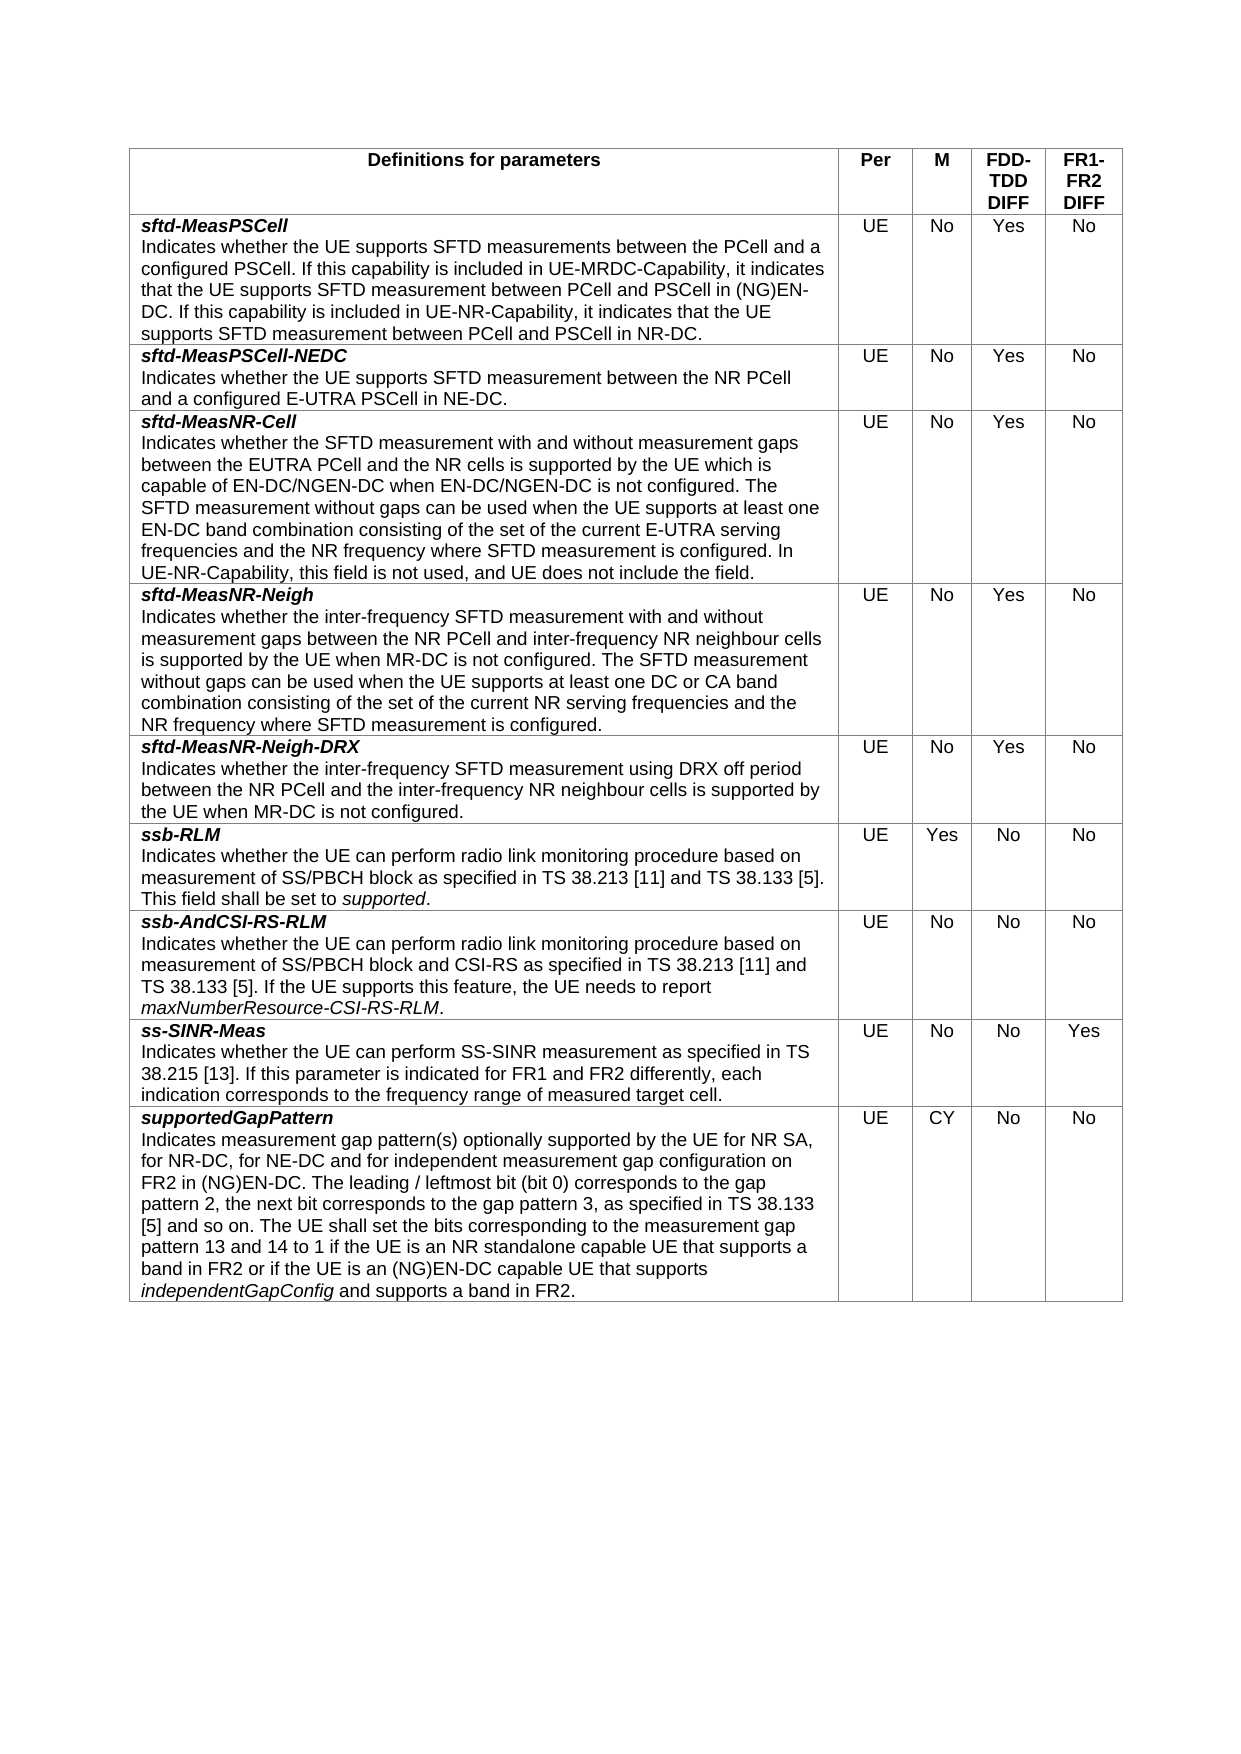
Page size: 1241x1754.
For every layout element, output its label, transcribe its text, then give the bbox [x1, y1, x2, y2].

table_cell CY [913, 1107, 971, 1301]
table_cell No [913, 1020, 971, 1106]
table_cell UE [839, 911, 912, 1018]
table_cell No [913, 736, 971, 822]
table_cell No [1046, 1107, 1122, 1301]
table_cell No [1046, 824, 1122, 910]
table_cell supportedGapPattern Indicates measurement gap pattern(s) optionally supported by the UE for NR SA, for NR-DC, for NE-DC and for independent measurement gap configuration on FR2 in (NG)EN-DC. The leading / leftmost bit (bit 0) corresponds to the gap pattern 2, the next bit corresponds to the gap pattern 3, as specified in TS 38.133 [5] and so on. The UE shall set the bits corresponding to the measurement gap pattern 13 and 14 to 1 if the UE is an NR standalone capable UE that supports a band in FR2 or if the UE is an (NG)EN-DC capable UE that supports independentGapConfig and supports a band in FR2. [130, 1107, 838, 1301]
table_cell sftd-MeasPSCell-NEDC Indicates whether the UE supports SFTD measurement between the NR PCell and a configured E-UTRA PSCell in NE-DC. [130, 345, 838, 409]
table_cell Yes [972, 345, 1045, 409]
table_cell Yes [972, 215, 1045, 344]
table_header FDD-TDD DIFF [972, 149, 1045, 213]
table_cell sftd-MeasNR-Neigh Indicates whether the inter-frequency SFTD measurement with and without measurement gaps between the NR PCell and inter-frequency NR neighbour cells is supported by the UE when MR-DC is not configured. The SFTD measurement without gaps can be used when the UE supports at least one DC or CA band combination consisting of the set of the current NR serving frequencies and the NR frequency where SFTD measurement is configured. [130, 584, 838, 735]
table_header FR1-FR2 DIFF [1046, 149, 1122, 213]
table_cell No [913, 215, 971, 344]
table_cell No [1046, 911, 1122, 1018]
table_cell ss-SINR-Meas Indicates whether the UE can perform SS-SINR measurement as specified in TS 38.215 [13]. If this parameter is indicated for FR1 and FR2 differently, each indication corresponds to the frequency range of measured target cell. [130, 1020, 838, 1106]
table_cell sftd-MeasNR-Neigh-DRX Indicates whether the inter-frequency SFTD measurement using DRX off period between the NR PCell and the inter-frequency NR neighbour cells is supported by the UE when MR-DC is not configured. [130, 736, 838, 822]
table_cell No [972, 1020, 1045, 1106]
table_cell No [913, 911, 971, 1018]
table_cell No [972, 1107, 1045, 1301]
table_cell No [1046, 736, 1122, 822]
table_cell No [1046, 215, 1122, 344]
table_cell No [972, 824, 1045, 910]
table_cell Yes [972, 411, 1045, 583]
table_cell ssb-AndCSI-RS-RLM Indicates whether the UE can perform radio link monitoring procedure based on measurement of SS/PBCH block and CSI-RS as specified in TS 38.213 [11] and TS 38.133 [5]. If the UE supports this feature, the UE needs to report maxNumberResource-CSI-RS-RLM. [130, 911, 838, 1018]
table_cell ssb-RLM Indicates whether the UE can perform radio link monitoring procedure based on measurement of SS/PBCH block as specified in TS 38.213 [11] and TS 38.133 [5]. This field shall be set to supported. [130, 824, 838, 910]
table_cell UE [839, 1107, 912, 1301]
table_cell No [972, 911, 1045, 1018]
table_cell UE [839, 411, 912, 583]
table_cell Yes [913, 824, 971, 910]
table_cell No [1046, 584, 1122, 735]
table_cell No [1046, 345, 1122, 409]
table_cell UE [839, 215, 912, 344]
table_header Definitions for parameters [130, 149, 838, 213]
table_cell UE [839, 824, 912, 910]
table_cell Yes [972, 736, 1045, 822]
table_cell UE [839, 584, 912, 735]
table_cell No [913, 345, 971, 409]
table_cell UE [839, 736, 912, 822]
table_cell Yes [972, 584, 1045, 735]
table_cell No [1046, 411, 1122, 583]
table_cell No [913, 411, 971, 583]
table_header M [913, 149, 971, 213]
table_cell UE [839, 1020, 912, 1106]
table_cell Yes [1046, 1020, 1122, 1106]
table_cell sftd-MeasPSCell Indicates whether the UE supports SFTD measurements between the PCell and a configured PSCell. If this capability is included in UE-MRDC-Capability, it indicates that the UE supports SFTD measurement between PCell and PSCell in (NG)EN-DC. If this capability is included in UE-NR-Capability, it indicates that the UE supports SFTD measurement between PCell and PSCell in NR-DC. [130, 215, 838, 344]
table_cell UE [839, 345, 912, 409]
table_cell No [913, 584, 971, 735]
table_header Per [839, 149, 912, 213]
table_cell sftd-MeasNR-Cell Indicates whether the SFTD measurement with and without measurement gaps between the EUTRA PCell and the NR cells is supported by the UE which is capable of EN-DC/NGEN-DC when EN-DC/NGEN-DC is not configured. The SFTD measurement without gaps can be used when the UE supports at least one EN-DC band combination consisting of the set of the current E-UTRA serving frequencies and the NR frequency where SFTD measurement is configured. In UE-NR-Capability, this field is not used, and UE does not include the field. [130, 411, 838, 583]
